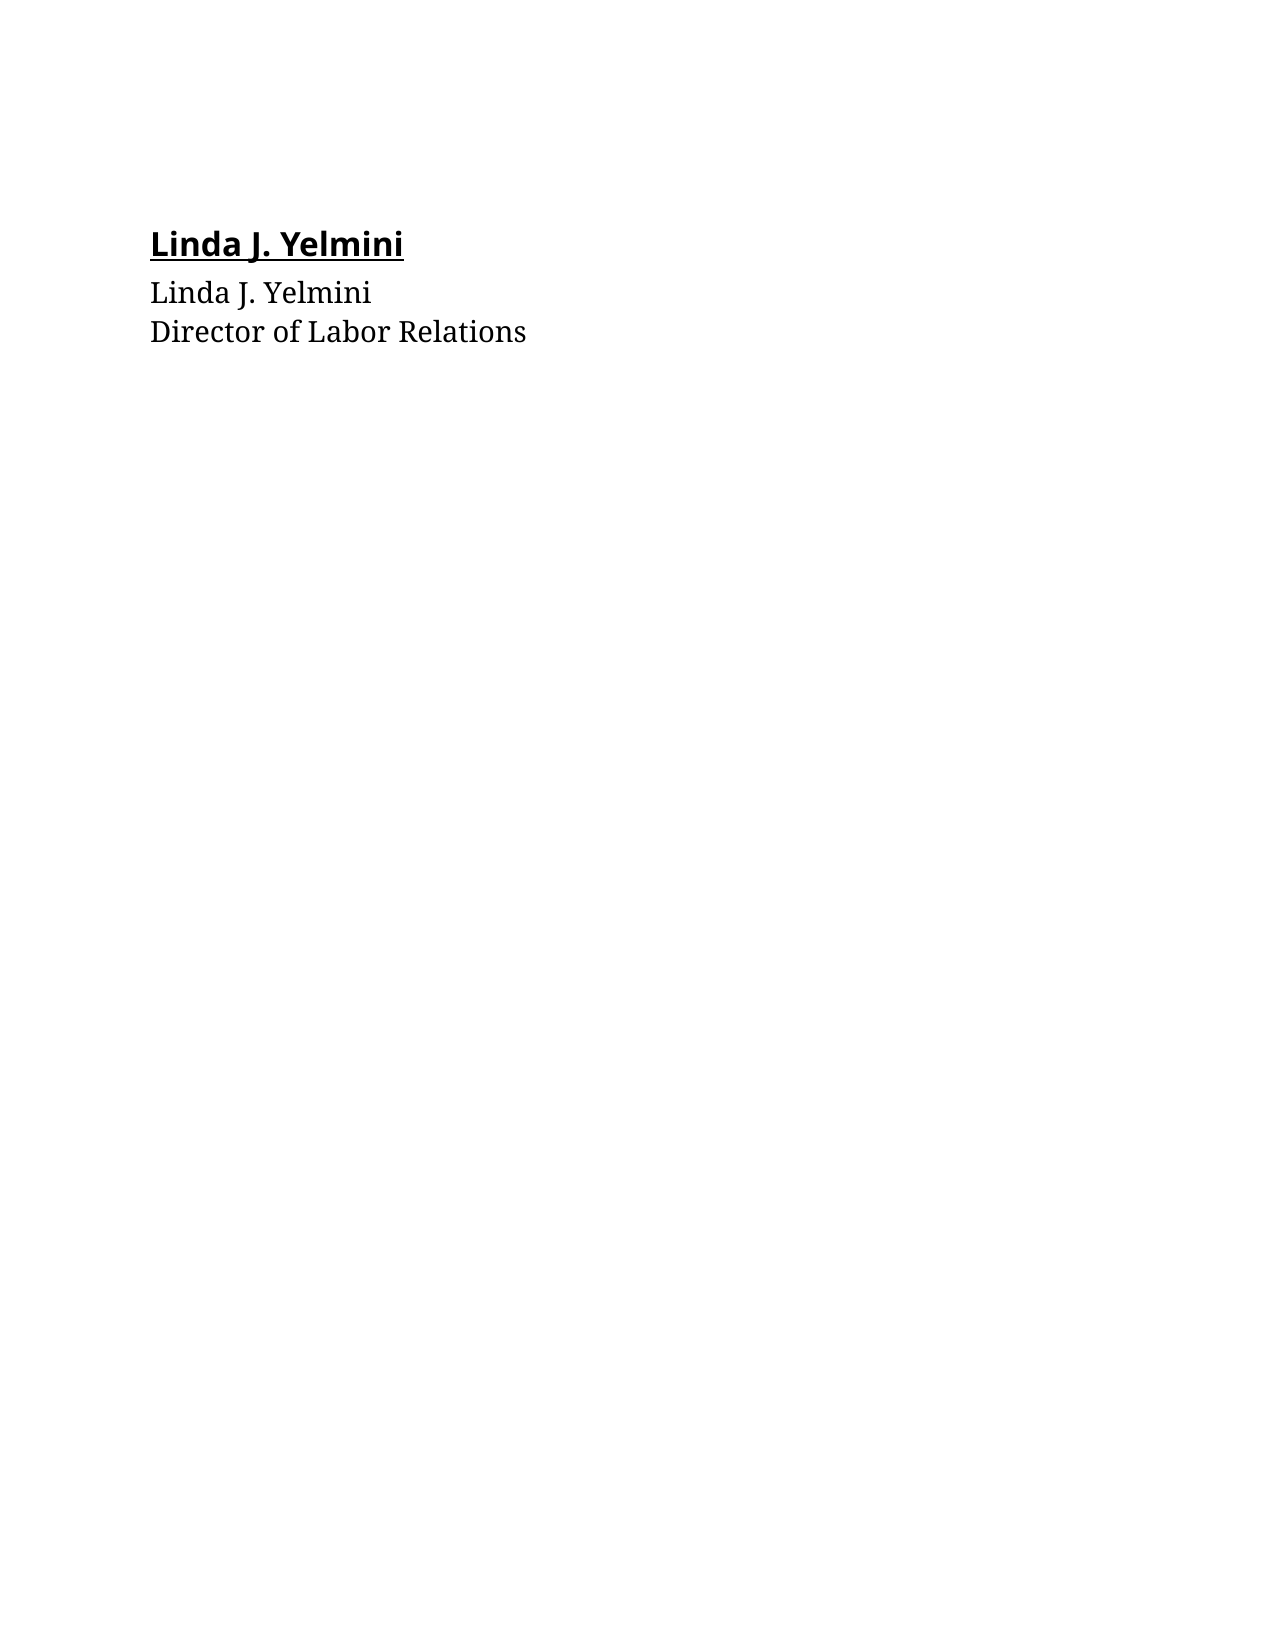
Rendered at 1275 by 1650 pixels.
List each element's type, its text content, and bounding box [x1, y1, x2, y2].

text Director of Labor Relations [150, 312, 1125, 351]
text Linda J. Yelmini [150, 272, 1125, 312]
subtitle Linda J. Yelmini [150, 220, 1125, 266]
